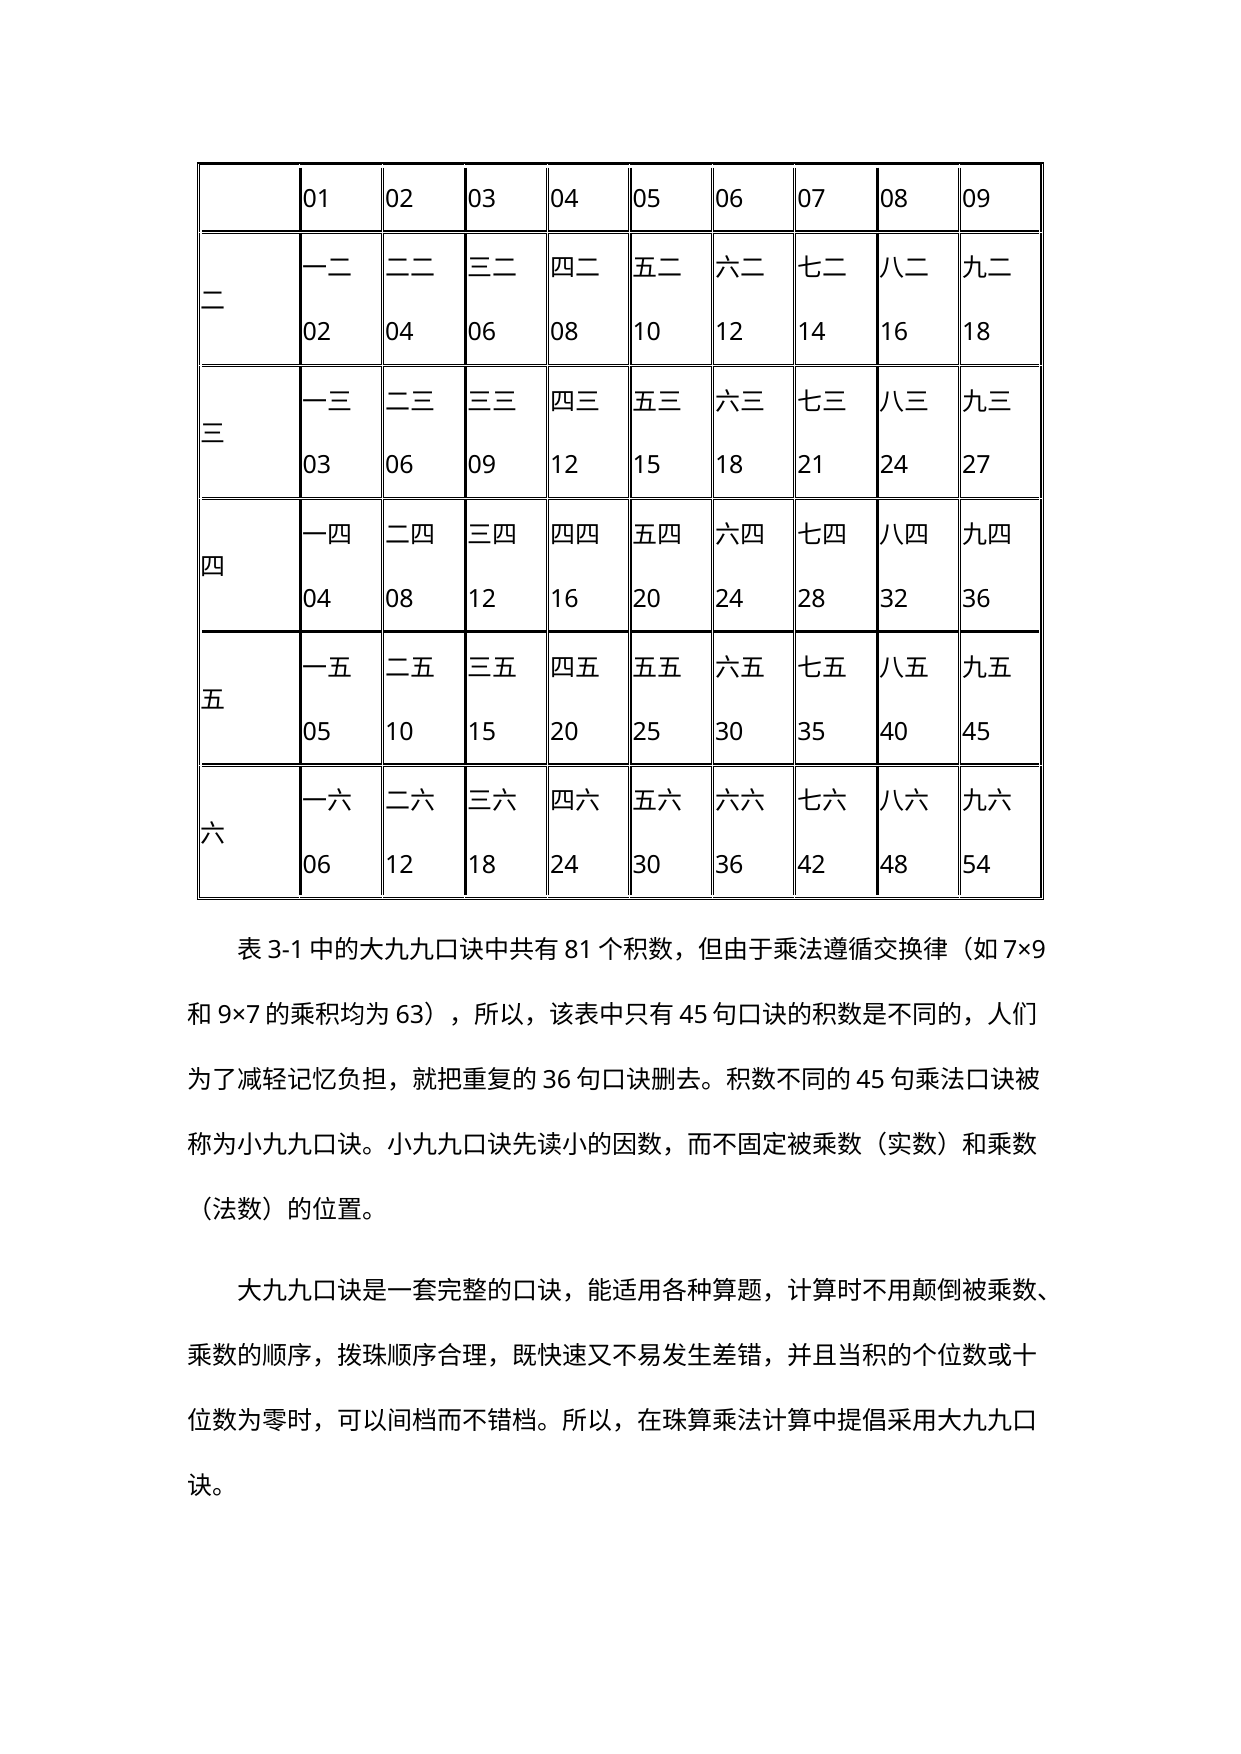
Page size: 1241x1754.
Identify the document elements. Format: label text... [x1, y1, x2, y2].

table_cell 二一 02 [383, 164, 465, 230]
table_cell 五一 05 [630, 165, 712, 230]
table_cell 七六 42 [795, 767, 877, 896]
table_cell 一五 05 [302, 633, 381, 763]
table_cell 七四 28 [796, 500, 876, 630]
table_cell 九四 36 [960, 497, 1042, 630]
table_cell 八三 24 [879, 367, 958, 497]
table_cell 七三 21 [796, 367, 876, 497]
table_cell 九一 09 [960, 165, 1040, 230]
table_cell 三四 12 [467, 500, 546, 630]
table_cell 七一 07 [795, 165, 877, 230]
table_cell 九五 45 [961, 630, 1040, 763]
table_cell 三二 06 [467, 234, 546, 363]
table_cell 五 [200, 630, 299, 763]
table_cell 五三 15 [632, 367, 711, 497]
table_cell 一一 01 [300, 165, 383, 230]
table_cell 四 [198, 497, 300, 630]
table_cell 九六 54 [960, 763, 1041, 896]
table_cell 五五 25 [632, 633, 711, 763]
table_cell 六四 24 [714, 500, 793, 630]
table_cell 一二 02 [302, 234, 381, 363]
table_cell 五二 10 [632, 234, 711, 363]
table_cell 七五 35 [796, 633, 876, 763]
table_cell 六一 06 [713, 165, 795, 230]
text 表3-1中的大九九口诀中共有81个积数，但由于乘法遵循交换律（如7×9和9×7的乘积均为63），所以，该表中只有45句口诀的积数是不同的，人们为了减轻记忆负担，就把重复的36句口诀删去。积数不同的45句乘法口诀被称为小九九口诀。小九九口诀先读小的因数，而不固定被乘数（实数）和乘数（法数）的位置。 [187, 915, 1053, 1240]
table_cell 四一 04 [548, 164, 630, 230]
table_cell 九三 27 [961, 364, 1041, 497]
table_cell 八二 16 [879, 234, 958, 363]
table_cell 四四 16 [549, 500, 628, 630]
table_cell 七二 14 [796, 234, 876, 363]
table_cell 二三 06 [384, 367, 464, 497]
table_cell 六五 30 [714, 633, 793, 763]
table_cell 八六 48 [877, 767, 959, 896]
table_cell 一三 03 [302, 367, 381, 497]
table_cell 六 [200, 763, 300, 896]
table_cell 二 [200, 230, 299, 363]
text 大九九口诀是一套完整的口诀，能适用各种算题，计算时不用颠倒被乘数、乘数的顺序，拨珠顺序合理，既快速又不易发生差错，并且当积的个位数或十位数为零时，可以间档而不错档。所以，在珠算乘法计算中提倡采用大九九口诀。 [187, 1256, 1053, 1516]
table_cell 二四 08 [384, 500, 464, 630]
table_cell 二六 12 [383, 767, 465, 896]
table_cell 六三 18 [714, 367, 793, 497]
table_cell 四二 08 [549, 234, 628, 363]
table_cell 四六 24 [548, 763, 630, 896]
table_cell 四五 20 [549, 633, 628, 763]
table_cell 四三 12 [549, 367, 628, 497]
table_cell 八一 08 [877, 165, 959, 230]
table_cell 一六 06 [300, 767, 383, 896]
table_cell 八四 32 [879, 500, 958, 630]
table_cell 三六 18 [465, 767, 548, 896]
table_cell 三 [200, 364, 299, 497]
table_cell 三一 03 [465, 165, 548, 230]
table_cell 三五 15 [467, 633, 546, 763]
table_cell 五四 20 [632, 500, 711, 630]
table_cell 五六 30 [630, 767, 712, 896]
table_cell 二二 04 [384, 234, 464, 363]
table_cell 六二 12 [714, 234, 793, 363]
table_cell 三三 09 [467, 367, 546, 497]
table_cell 二五 10 [384, 633, 464, 763]
table_cell 九二 18 [961, 230, 1041, 363]
table_cell 八五 40 [879, 633, 958, 763]
table_cell 一 [200, 164, 300, 230]
table_cell 一四 04 [302, 500, 381, 630]
table_cell 六六 36 [713, 767, 795, 896]
